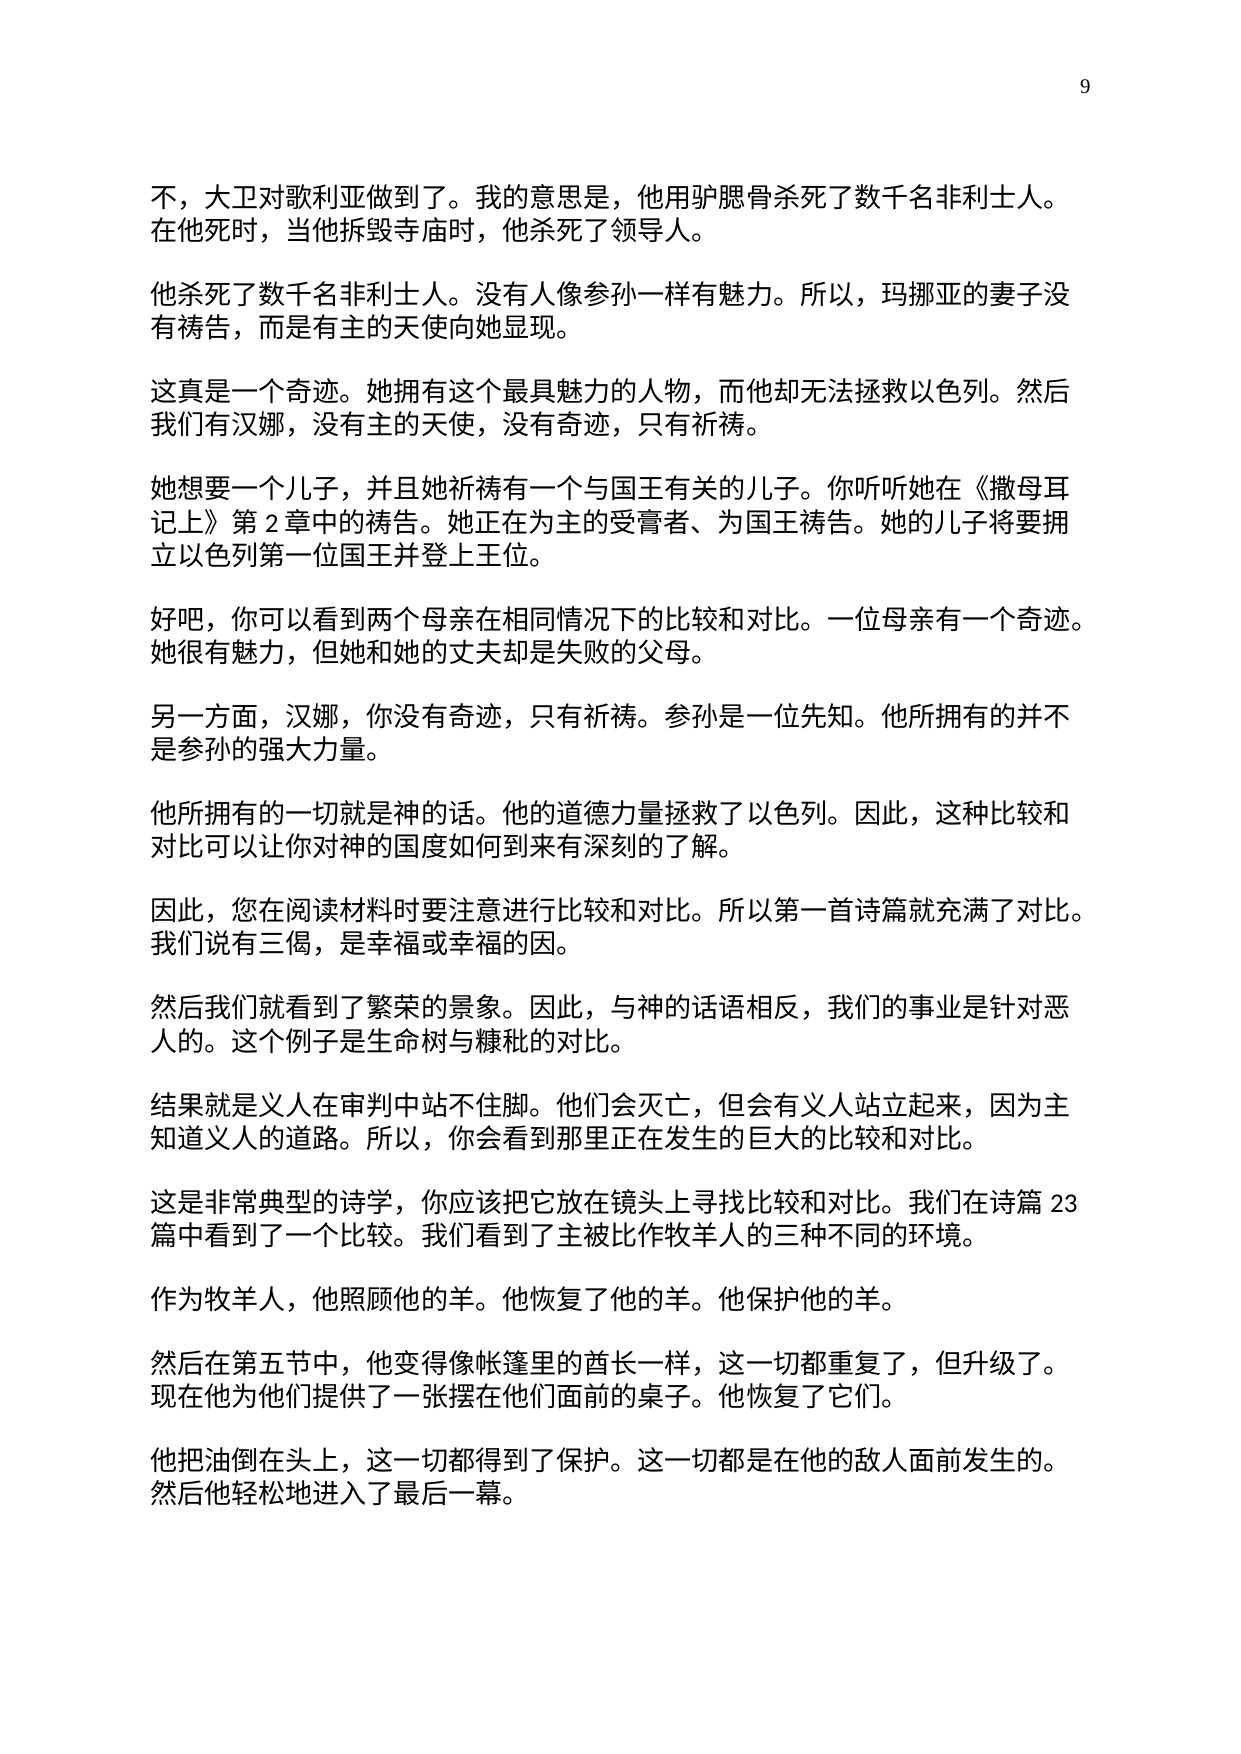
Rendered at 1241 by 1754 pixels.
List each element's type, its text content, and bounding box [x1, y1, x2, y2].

text 这是非常典型的诗学，你应该把它放在镜头上寻找比较和对比。我们在诗篇 23 篇中看到了一个比较。我们看到了主被比作牧羊人的三种不同的环境。 [150, 1186, 1090, 1252]
text 她想要一个儿子，并且她祈祷有一个与国王有关的儿子。你听听她在《撒母耳记上》第 2 章中的祷告。她正在为主的受膏者、为国王祷告。她的儿子将要拥立以色列第一位国王并登上王位。 [150, 473, 1090, 572]
text 他把油倒在头上，这一切都得到了保护。这一切都是在他的敌人面前发生的。然后他轻松地进入了最后一幕。 [150, 1444, 1090, 1511]
text 然后在第五节中，他变得像帐篷里的酋长一样，这一切都重复了，但升级了。现在他为他们提供了一张摆在他们面前的桌子。他恢复了它们。 [150, 1347, 1090, 1413]
text 作为牧羊人，他照顾他的羊。他恢复了他的羊。他保护他的羊。 [150, 1283, 1090, 1316]
text 另一方面，汉娜，你没有奇迹，只有祈祷。参孙是一位先知。他所拥有的并不是参孙的强大力量。 [150, 700, 1090, 766]
text 他杀死了数千名非利士人。没有人像参孙一样有魅力。所以，玛挪亚的妻子没有祷告，而是有主的天使向她显现。 [150, 278, 1090, 344]
text 然后我们就看到了繁荣的景象。因此，与神的话语相反，我们的事业是针对恶人的。这个例子是生命树与糠秕的对比。 [150, 992, 1090, 1058]
text 因此，您在阅读材料时要注意进行比较和对比。所以第一首诗篇就充满了对比。我们说有三偈，是幸福或幸福的因。 [150, 894, 1090, 961]
text 结果就是义人在审判中站不住脚。他们会灭亡，但会有义人站立起来，因为主知道义人的道路。所以，你会看到那里正在发生的巨大的比较和对比。 [150, 1089, 1090, 1155]
text 不，大卫对歌利亚做到了。我的意思是，他用驴腮骨杀死了数千名非利士人。在他死时，当他拆毁寺庙时，他杀死了领导人。 [150, 181, 1090, 247]
text 他所拥有的一切就是神的话。他的道德力量拯救了以色列。因此，这种比较和对比可以让你对神的国度如何到来有深刻的了解。 [150, 797, 1090, 863]
text 好吧，你可以看到两个母亲在相同情况下的比较和对比。一位母亲有一个奇迹。她很有魅力，但她和她的丈夫却是失败的父母。 [150, 603, 1090, 669]
text 这真是一个奇迹。她拥有这个最具魅力的人物，而他却无法拯救以色列。然后我们有汉娜，没有主的天使，没有奇迹，只有祈祷。 [150, 376, 1090, 442]
